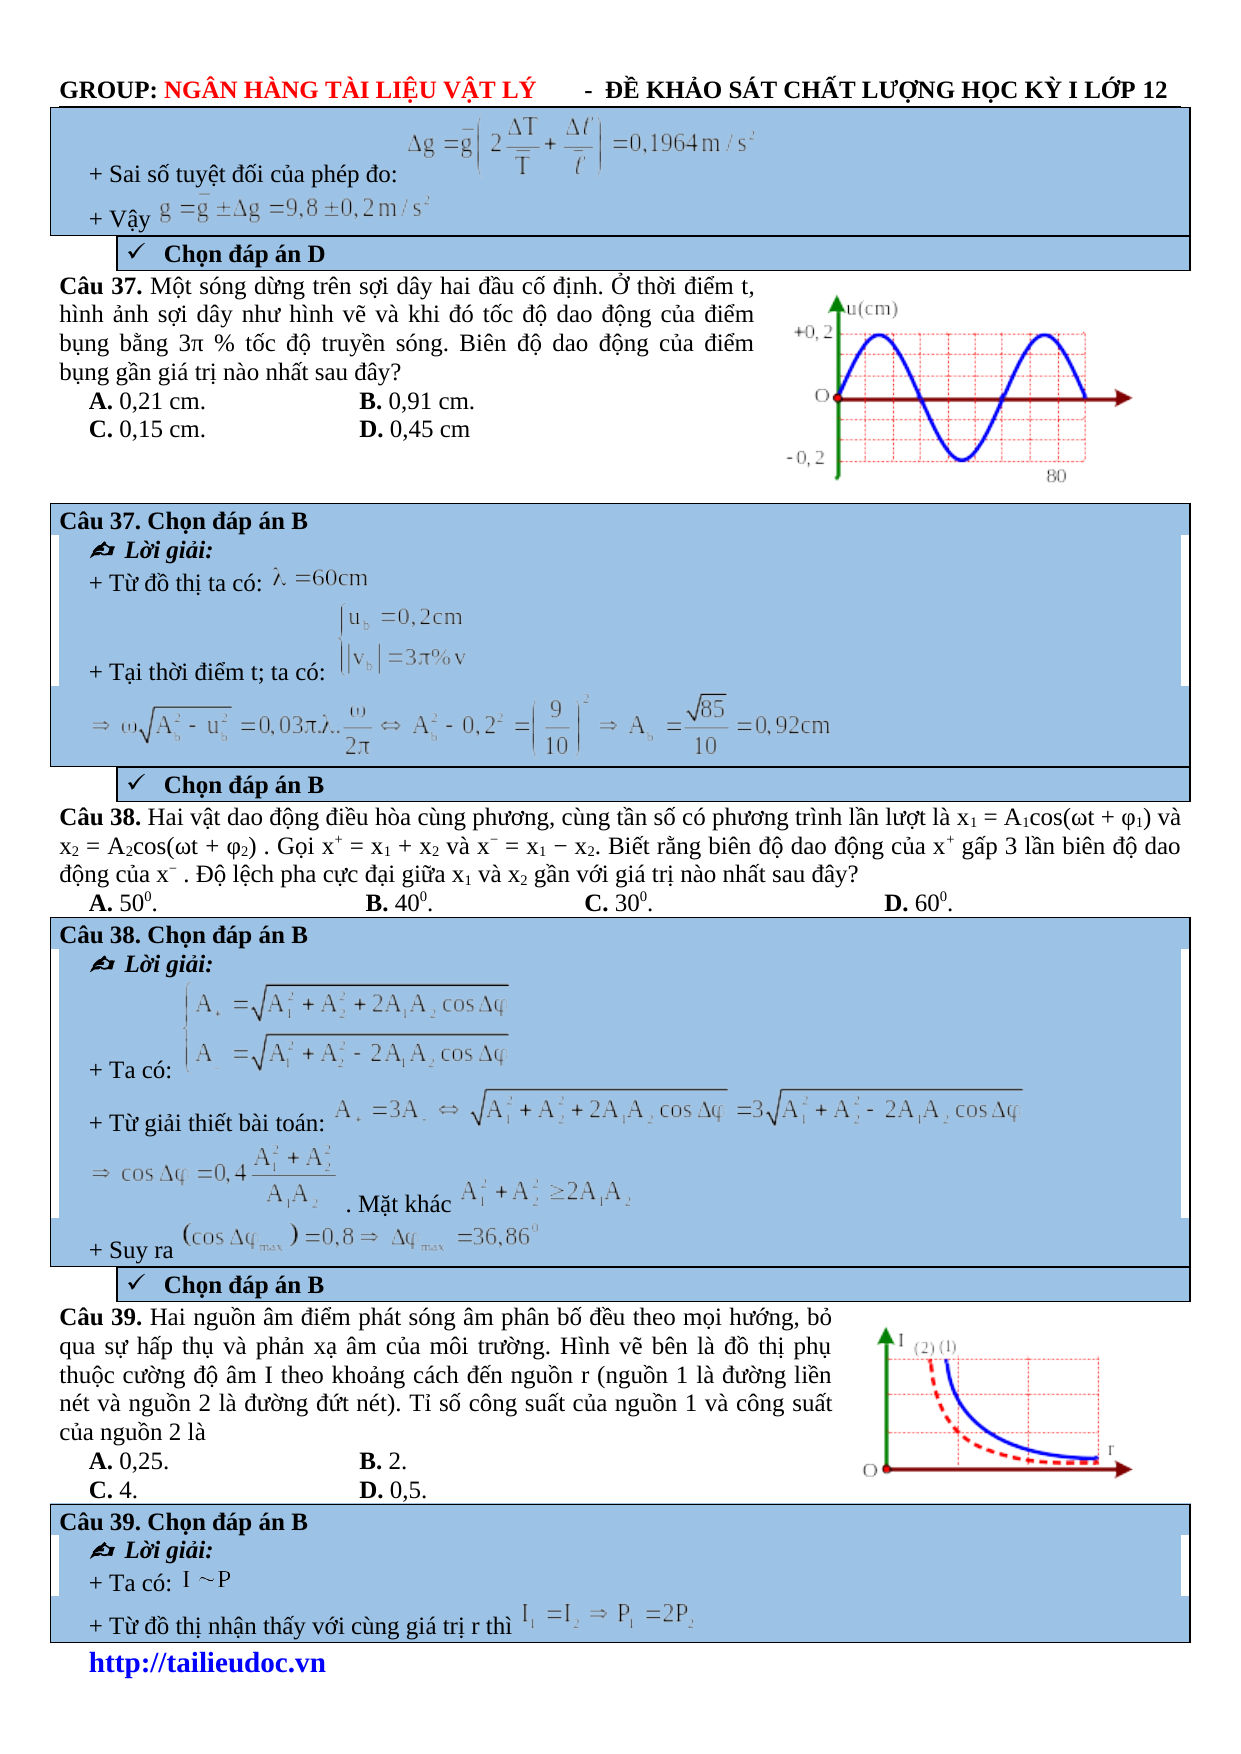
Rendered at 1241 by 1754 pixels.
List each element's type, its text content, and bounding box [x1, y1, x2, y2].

text + Suy ra [51, 1214, 1189, 1266]
text + Từ đồ thị ta có: [59, 563, 1181, 597]
list Chọn đáp án D [118, 237, 1189, 270]
text . Mặt khác [59, 1137, 1181, 1214]
text Lời giải: [59, 535, 1181, 563]
text + Ta có: [59, 1564, 1181, 1593]
text + Từ giải thiết bài toán: [59, 1084, 1181, 1137]
text Lời giải: [59, 949, 1181, 978]
text Câu 37. Chọn đáp án B [51, 504, 1189, 535]
text Câu 39. Chọn đáp án B [51, 1505, 1189, 1535]
text A. 500. B. 400. C. 300. D. 600. [59, 888, 1181, 917]
text Câu 38. Chọn đáp án B [51, 918, 1189, 949]
text + Từ đồ thị nhận thấy với cùng giá trị r thì [51, 1593, 1189, 1642]
text + Vậy [51, 184, 1189, 235]
list Chọn đáp án B [118, 768, 1189, 801]
table_header [845, 1302, 1169, 1503]
list Chọn đáp án B [118, 1268, 1189, 1301]
table_header Câu 37. Một sóng dừng trên sợi dây hai đầu cố định. Ở thời điểm t, hình ảnh sợi dây như hình vẽ và khi đó tốc độ dao động của điểm bụng bằng 3π % tốc độ truyền sóng. Biên độ dao động của điểm bụng gần giá trị nào nhất sau đây? A. 0,21 cm. B. 0,91 cm. C. 0,15 cm. D. 0,45 cm [48, 271, 767, 503]
text Lời giải: [59, 1535, 1181, 1564]
table_header [767, 271, 1169, 503]
text + Tại thời điểm t; ta có: [59, 597, 1181, 683]
text + Sai số tuyệt đối của phép đo: [51, 108, 1189, 184]
text Câu 38. Hai vật dao động điều hòa cùng phương, cùng tần số có phương trình lần lượt là x1 = A1cos(ωt + φ1) và x2 = A2cos(ωt + φ2) . Gọi x+ = x1 + x2 và x− = x1 − x2. Biết rằng biên độ dao động của x+ gấp 3 lần biên độ dao động của x− . Độ lệch pha cực đại giữa x1 và x2 gần với giá trị nào nhất sau đây? [59, 802, 1181, 888]
table_header Câu 39. Hai nguồn âm điểm phát sóng âm phân bố đều theo mọi hướng, bỏ qua sự hấp thụ và phản xạ âm của môi trường. Hình vẽ bên là đồ thị phụ thuộc cường độ âm I theo khoảng cách đến nguồn r (nguồn 1 là đường liền nét và nguồn 2 là đường đứt nét). Tỉ số công suất của nguồn 1 và công suất của nguồn 2 là A. 0,25. B. 2. C. 4. D. 0,5. [48, 1302, 845, 1503]
text + Ta có: [59, 978, 1181, 1084]
